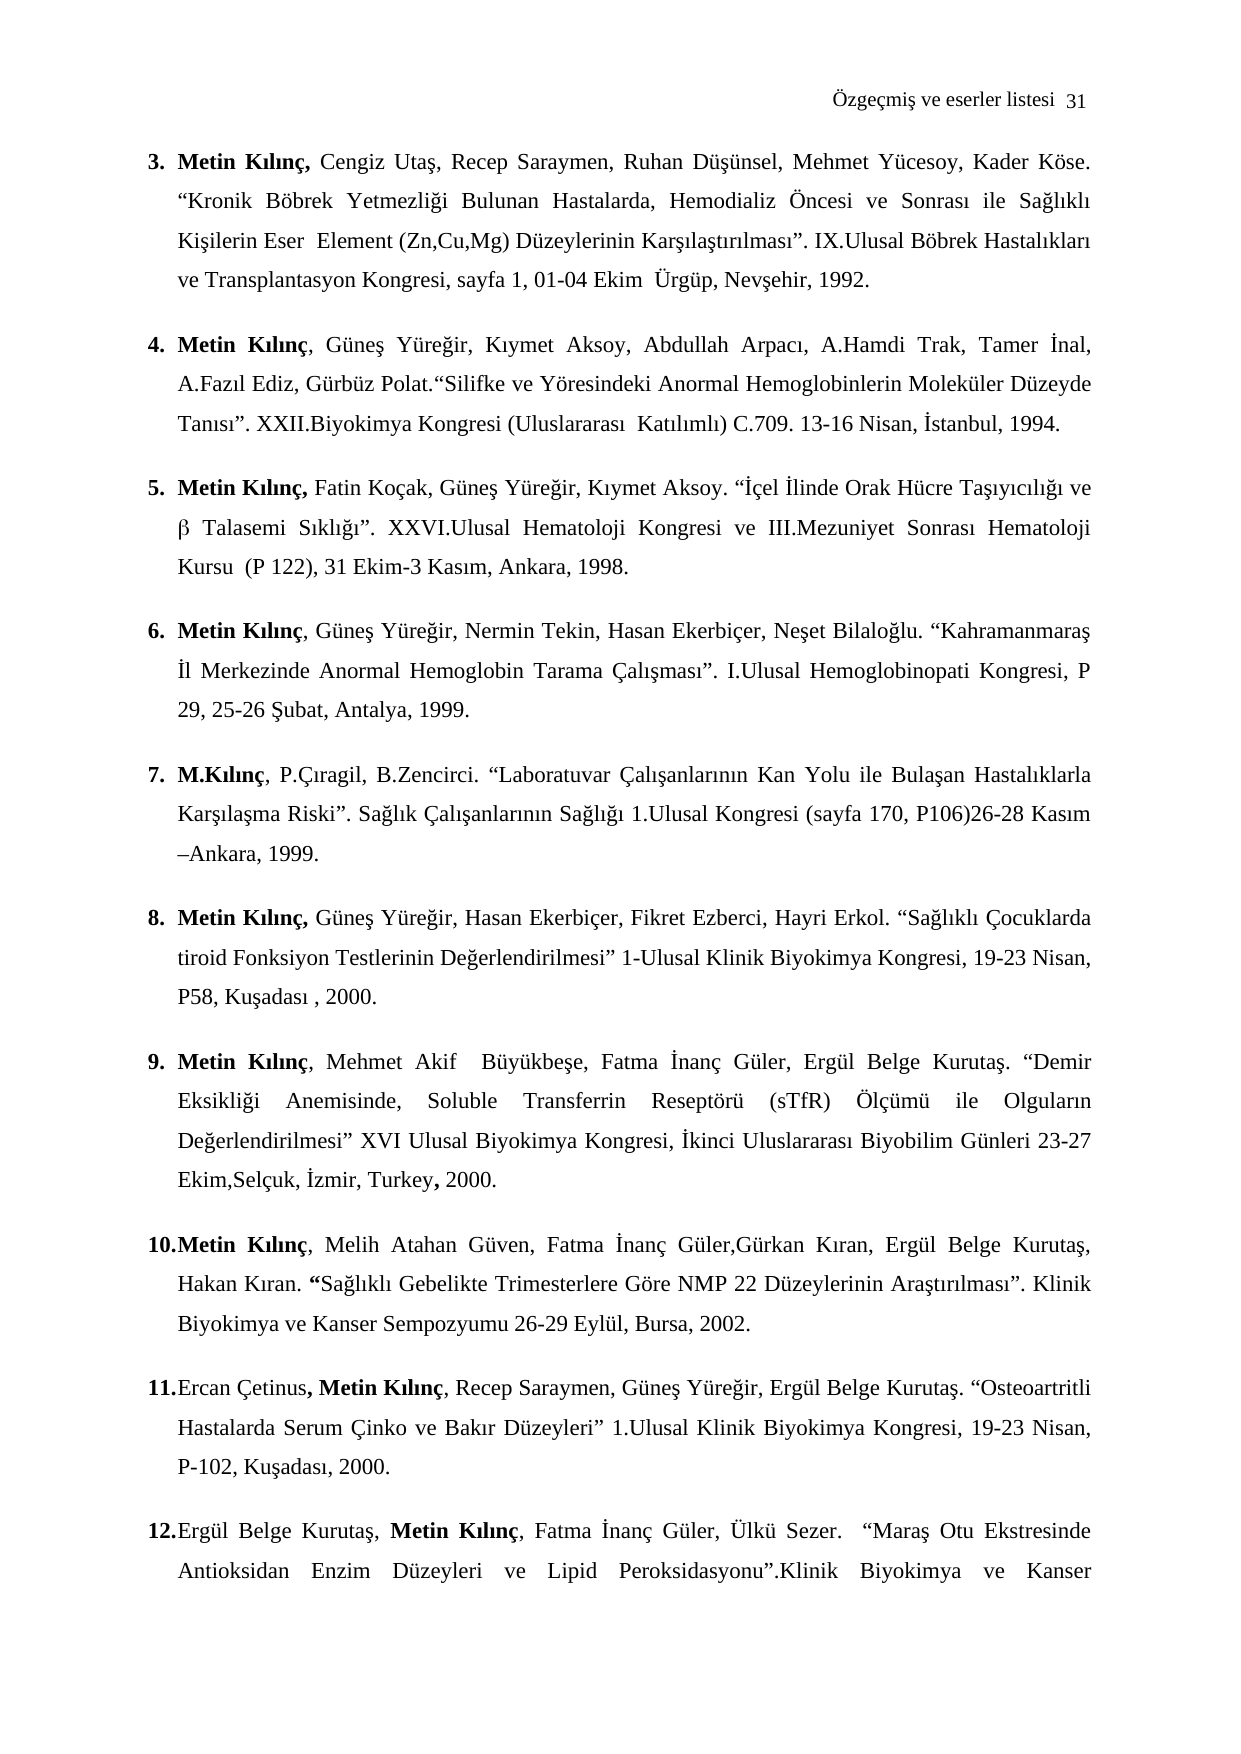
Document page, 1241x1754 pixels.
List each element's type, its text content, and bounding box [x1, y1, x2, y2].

list Metin Kılınç, Güneş Yüreğir, Hasan Ekerbiçer, Fikret Ezberci, Hayri Erkol. “Sağlıklı Çocuklarda tiroid Fonksiyon Testlerinin Değerlendirilmesi” 1-Ulusal Klinik Biyokimya Kongresi, 19-23 Nisan, P58, Kuşadası , 2000. [148, 904, 1092, 1010]
list Ercan Çetinus, Metin Kılınç, Recep Saraymen, Güneş Yüreğir, Ergül Belge Kurutaş. “Osteoartritli Hastalarda Serum Çinko ve Bakır Düzeyleri” 1.Ulusal Klinik Biyokimya Kongresi, 19-23 Nisan, P-102, Kuşadası, 2000. [148, 1374, 1092, 1479]
list Metin Kılınç, Mehmet Akif Büyükbeşe, Fatma İnanç Güler, Ergül Belge Kurutaş. “Demir Eksikliği Anemisinde, Soluble Transferrin Reseptörü (sTfR) Ölçümü ile Olguların Değerlendirilmesi” XVI Ulusal Biyokimya Kongresi, İkinci Uluslararası Biyobilim Günleri 23-27 Ekim,Selçuk, İzmir, Turkey, 2000. [148, 1048, 1092, 1193]
list Metin Kılınç, Melih Atahan Güven, Fatma İnanç Güler,Gürkan Kıran, Ergül Belge Kurutaş, Hakan Kıran. “Sağlıklı Gebelikte Trimesterlere Göre NMP 22 Düzeylerinin Araştırılması”. Klinik Biyokimya ve Kanser Sempozyumu 26-29 Eylül, Bursa, 2002. [148, 1231, 1092, 1336]
list M.Kılınç, P.Çıragil, B.Zencirci. “Laboratuvar Çalışanlarının Kan Yolu ile Bulaşan Hastalıklarla Karşılaşma Riski”. Sağlık Çalışanlarının Sağlığı 1.Ulusal Kongresi (sayfa 170, P106)26-28 Kasım –Ankara, 1999. [148, 761, 1092, 866]
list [148, 1518, 1092, 1583]
list Metin Kılınç, Cengiz Utaş, Recep Saraymen, Ruhan Düşünsel, Mehmet Yücesoy, Kader Köse. “Kronik Böbrek Yetmezliği Bulunan Hastalarda, Hemodializ Öncesi ve Sonrası ile Sağlıklı Kişilerin Eser Element (Zn,Cu,Mg) Düzeylerinin Karşılaştırılması”. IX.Ulusal Böbrek Hastalıkları ve Transplantasyon Kongresi, sayfa 1, 01-04 Ekim Ürgüp, Nevşehir, 1992. [148, 148, 1092, 292]
list Metin Kılınç, Güneş Yüreğir, Nermin Tekin, Hasan Ekerbiçer, Neşet Bilaloğlu. “Kahramanmaraş İl Merkezinde Anormal Hemoglobin Tarama Çalışması”. I.Ulusal Hemoglobinopati Kongresi, P 29, 25-26 Şubat, Antalya, 1999. [148, 617, 1092, 723]
list Metin Kılınç, Fatin Koçak, Güneş Yüreğir, Kıymet Aksoy. “İçel İlinde Orak Hücre Taşıyıcılığı ve Talasemi Sıklığı”. XXVI.Ulusal Hematoloji Kongresi ve III.Mezuniyet Sonrası Hematoloji Kursu (P 122), 31 Ekim-3 Kasım, Ankara, 1998. [148, 474, 1092, 579]
list Metin Kılınç, Güneş Yüreğir, Kıymet Aksoy, Abdullah Arpacı, A.Hamdi Trak, Tamer İnal, A.Fazıl Ediz, Gürbüz Polat.“Silifke ve Yöresindeki Anormal Hemoglobinlerin Moleküler Düzeyde Tanısı”. XXII.Biyokimya Kongresi (Uluslararası Katılımlı) C.709. 13-16 Nisan, İstanbul, 1994. [148, 331, 1092, 436]
